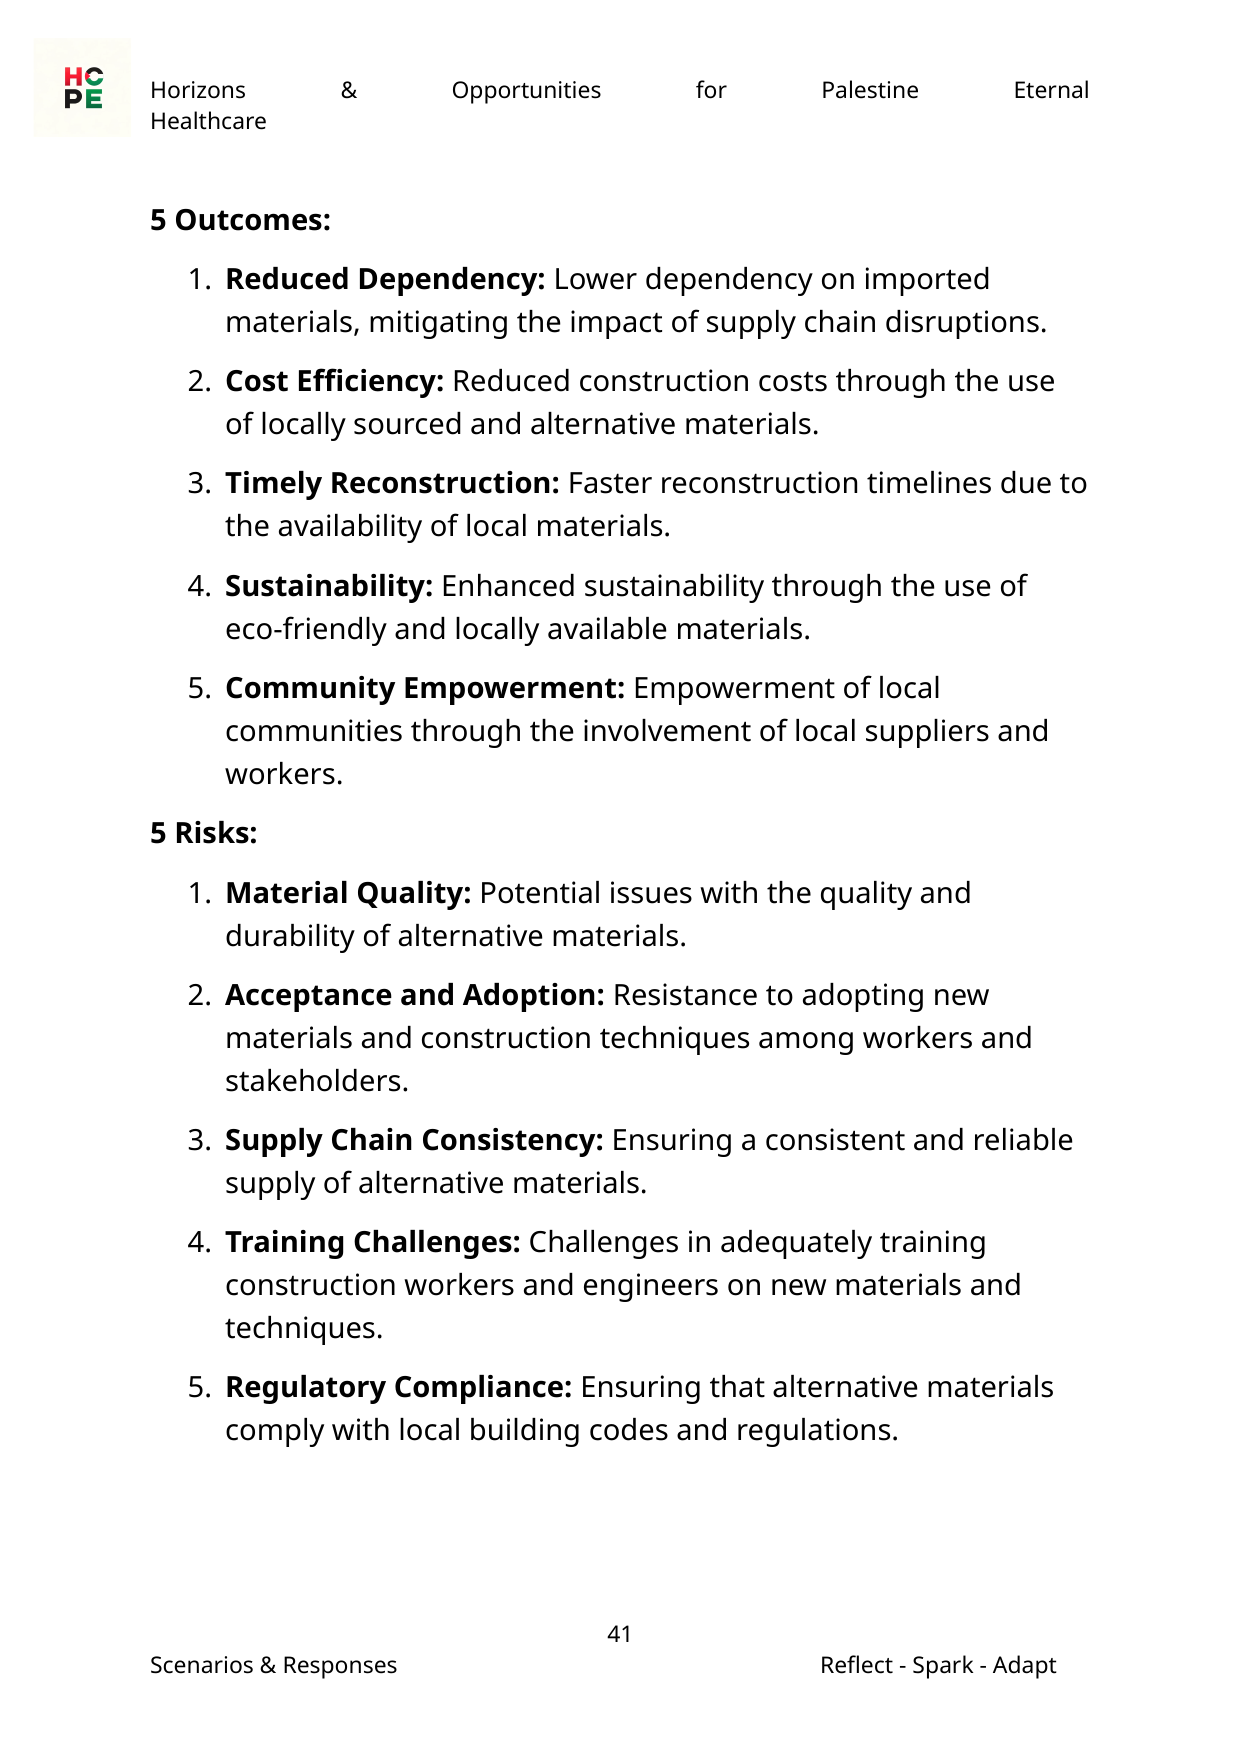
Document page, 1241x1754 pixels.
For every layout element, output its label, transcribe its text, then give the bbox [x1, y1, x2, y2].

list Sustainability: Enhanced sustainability through the use of eco-friendly and locally available materials. [187, 565, 1090, 648]
list Reduced Dependency: Lower dependency on imported materials, mitigating the impact of supply chain disruptions. [187, 258, 1090, 341]
list Training Challenges: Challenges in adequately training construction workers and engineers on new materials and techniques. [187, 1222, 1090, 1347]
list Timely Reconstruction: Faster reconstruction timelines due to the availability of local materials. [187, 463, 1090, 545]
list Material Quality: Potential issues with the quality and durability of alternative materials. [187, 872, 1090, 954]
text 5 Risks: [150, 812, 1090, 852]
list Cost Efficiency: Reduced construction costs through the use of locally sourced and alternative materials. [187, 361, 1090, 443]
picture [33, 38, 132, 137]
list Community Empowerment: Empowerment of local communities through the involvement of local suppliers and workers. [187, 667, 1090, 793]
list Supply Chain Consistency: Ensuring a consistent and reliable supply of alternative materials. [187, 1119, 1090, 1202]
list Acceptance and Adoption: Resistance to adopting new materials and construction techniques among workers and stakeholders. [187, 974, 1090, 1099]
text 5 Outcomes: [150, 199, 1090, 238]
list Regulatory Compliance: Ensuring that alternative materials comply with local building codes and regulations. [187, 1367, 1090, 1449]
